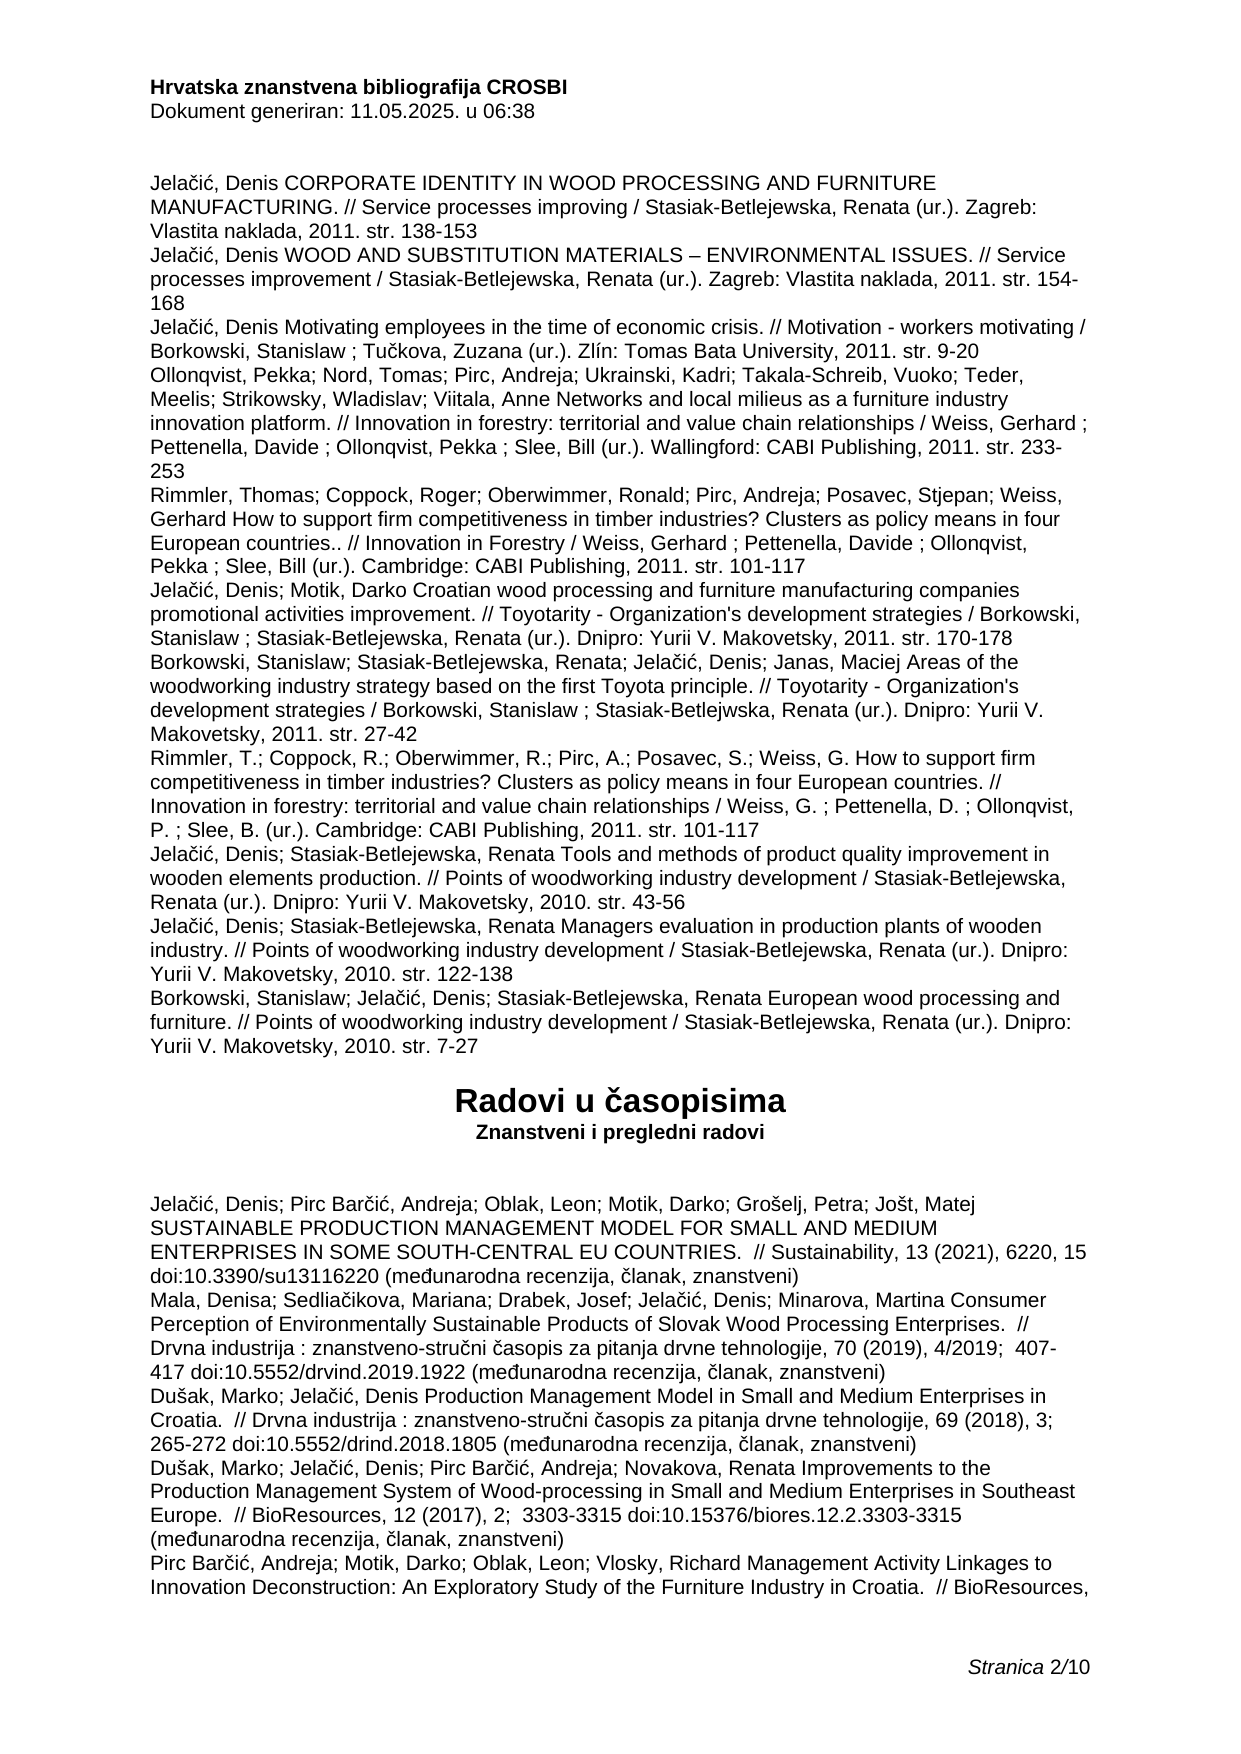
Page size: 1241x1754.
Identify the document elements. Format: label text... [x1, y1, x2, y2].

text Mala, Denisa; Sedliačikova, Mariana; Drabek, Josef; Jelačić, Denis; Minarova, Martina [150, 1288, 1090, 1383]
text Borkowski, Stanislaw; Jelačić, Denis; Stasiak-Betlejewska, Renata [150, 986, 1090, 1057]
text Dušak, Marko; Jelačić, Denis; Pirc Barčić, Andreja; Novakova, Renata [150, 1455, 1090, 1551]
text Dušak, Marko; Jelačić, Denis [150, 1383, 1090, 1455]
text Jelačić, Denis [150, 171, 1090, 243]
text Jelačić, Denis; Stasiak-Betlejewska, Renata [150, 914, 1090, 986]
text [150, 1551, 1090, 1599]
text Ollonqvist, Pekka; Nord, Tomas; Pirc, Andreja; Ukrainski, Kadri; Takala-Schreib, Vuoko; Teder, Meelis; Strikowsky, Wladislav; Viitala, Anne [150, 363, 1090, 482]
text Jelačić, Denis; Motik, Darko [150, 578, 1090, 650]
text Jelačić, Denis [150, 243, 1090, 315]
subtitle Radovi u časopisima [150, 1081, 1090, 1120]
subtitle Znanstveni i pregledni radovi [150, 1120, 1090, 1144]
text Jelačić, Denis; Stasiak-Betlejewska, Renata [150, 842, 1090, 914]
text Jelačić, Denis [150, 315, 1090, 363]
text Rimmler, Thomas; Coppock, Roger; Oberwimmer, Ronald; Pirc, Andreja; Posavec, Stjepan; Weiss, Gerhard [150, 482, 1090, 578]
text Jelačić, Denis; Pirc Barčić, Andreja; Oblak, Leon; Motik, Darko; Grošelj, Petra; Jošt, Matej [150, 1192, 1090, 1288]
text Borkowski, Stanislaw; Stasiak-Betlejewska, Renata; Jelačić, Denis; Janas, Maciej [150, 650, 1090, 746]
text Rimmler, T.; Coppock, R.; Oberwimmer, R.; Pirc, A.; Posavec, S.; Weiss, G. [150, 746, 1090, 842]
